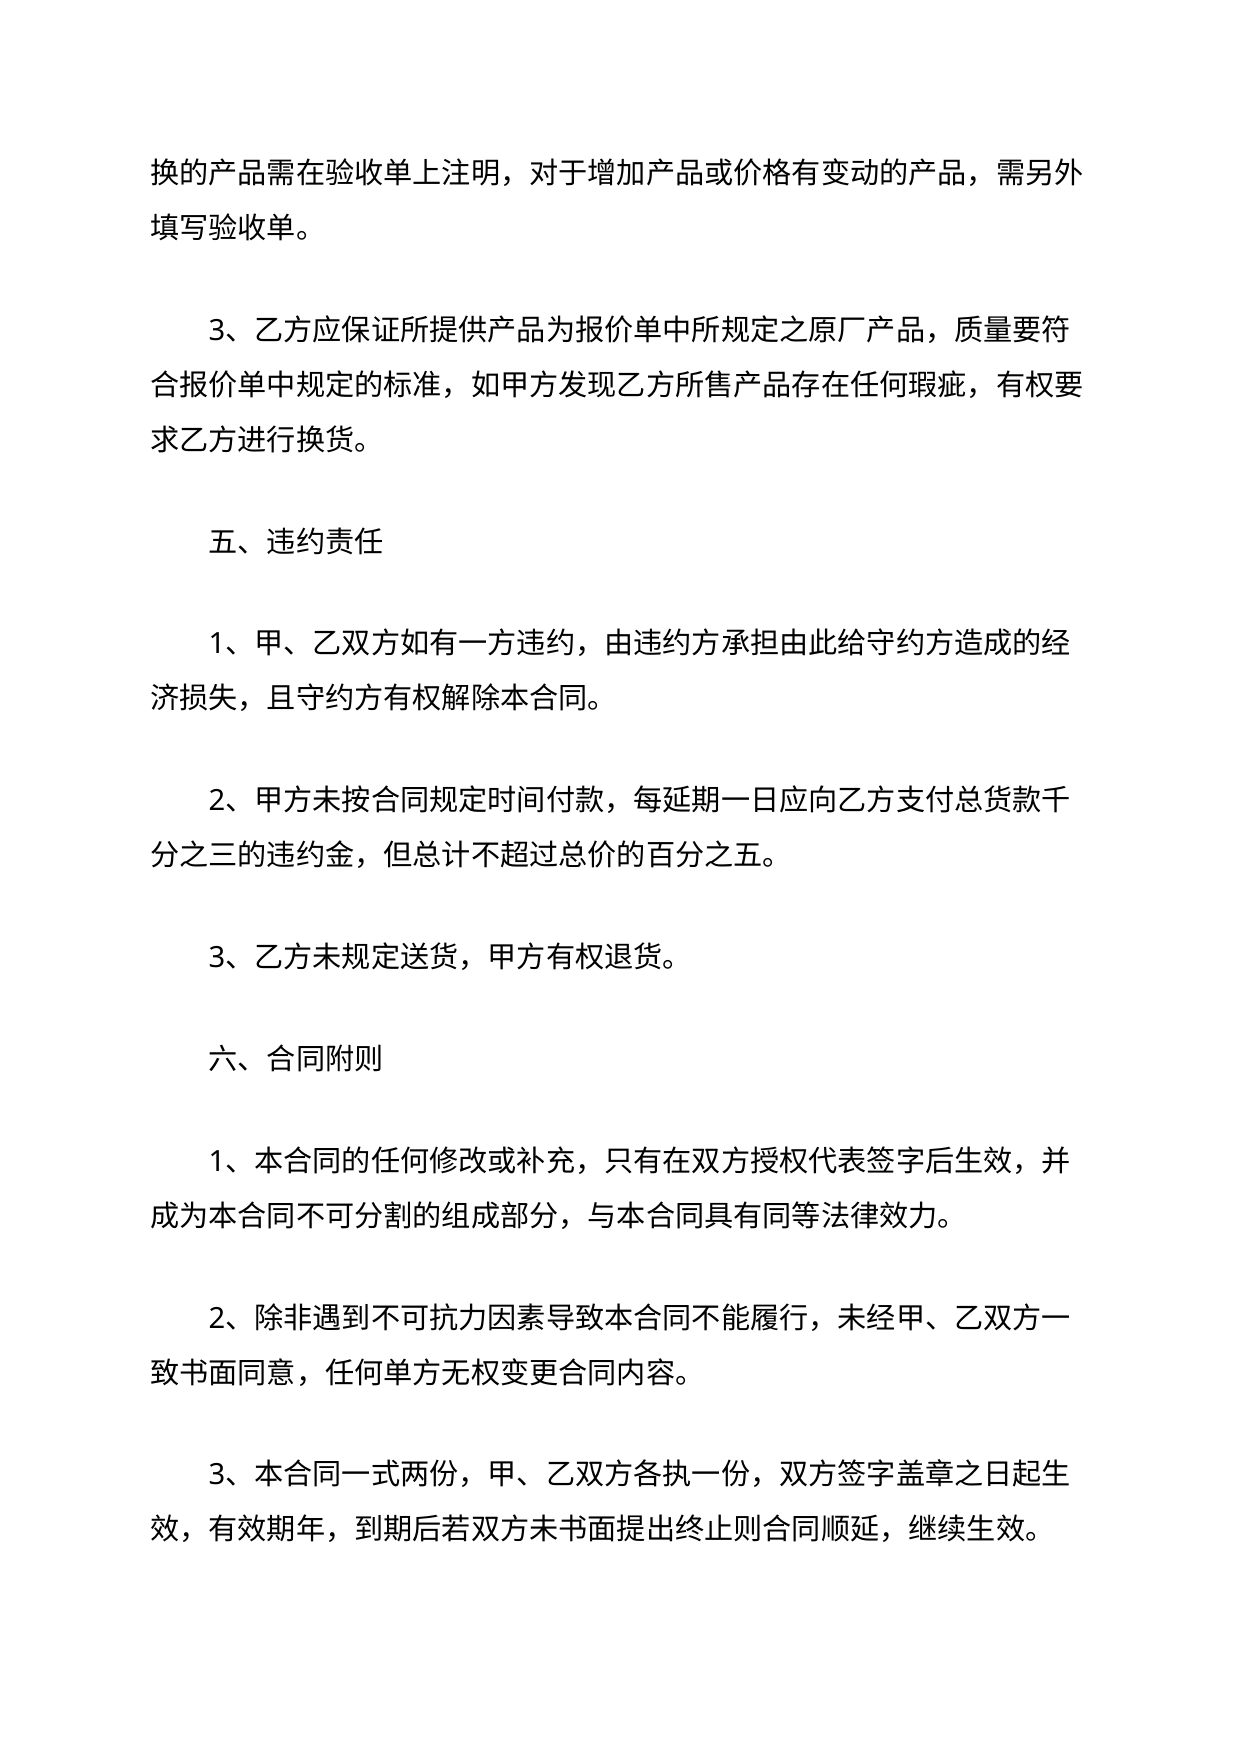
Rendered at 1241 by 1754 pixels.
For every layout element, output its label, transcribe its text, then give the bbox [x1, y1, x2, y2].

text 2、除非遇到不可抗力因素导致本合同不能履行，未经甲、乙双方一致书面同意，任何单方无权变更合同内容。 [150, 1294, 1090, 1391]
text 3、本合同一式两份，甲、乙双方各执一份，双方签字盖章之日起生效，有效期年，到期后若双方未书面提出终止则合同顺延，继续生效。 [150, 1451, 1090, 1548]
text 3、乙方未规定送货，甲方有权退货。 [150, 934, 1090, 976]
text 3、乙方应保证所提供产品为报价单中所规定之原厂产品，质量要符合报价单中规定的标准，如甲方发现乙方所售产品存在任何瑕疵，有权要求乙方进行换货。 [150, 307, 1090, 459]
text 2、甲方未按合同规定时间付款，每延期一日应向乙方支付总货款千分之三的违约金，但总计不超过总价的百分之五。 [150, 777, 1090, 874]
text 1、本合同的任何修改或补充，只有在双方授权代表签字后生效，并成为本合同不可分割的组成部分，与本合同具有同等法律效力。 [150, 1137, 1090, 1235]
text 1、甲、乙双方如有一方违约，由违约方承担由此给守约方造成的经济损失，且守约方有权解除本合同。 [150, 620, 1090, 717]
text 五、违约责任 [150, 518, 1090, 561]
text 六、合同附则 [150, 1036, 1090, 1078]
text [150, 150, 1090, 247]
